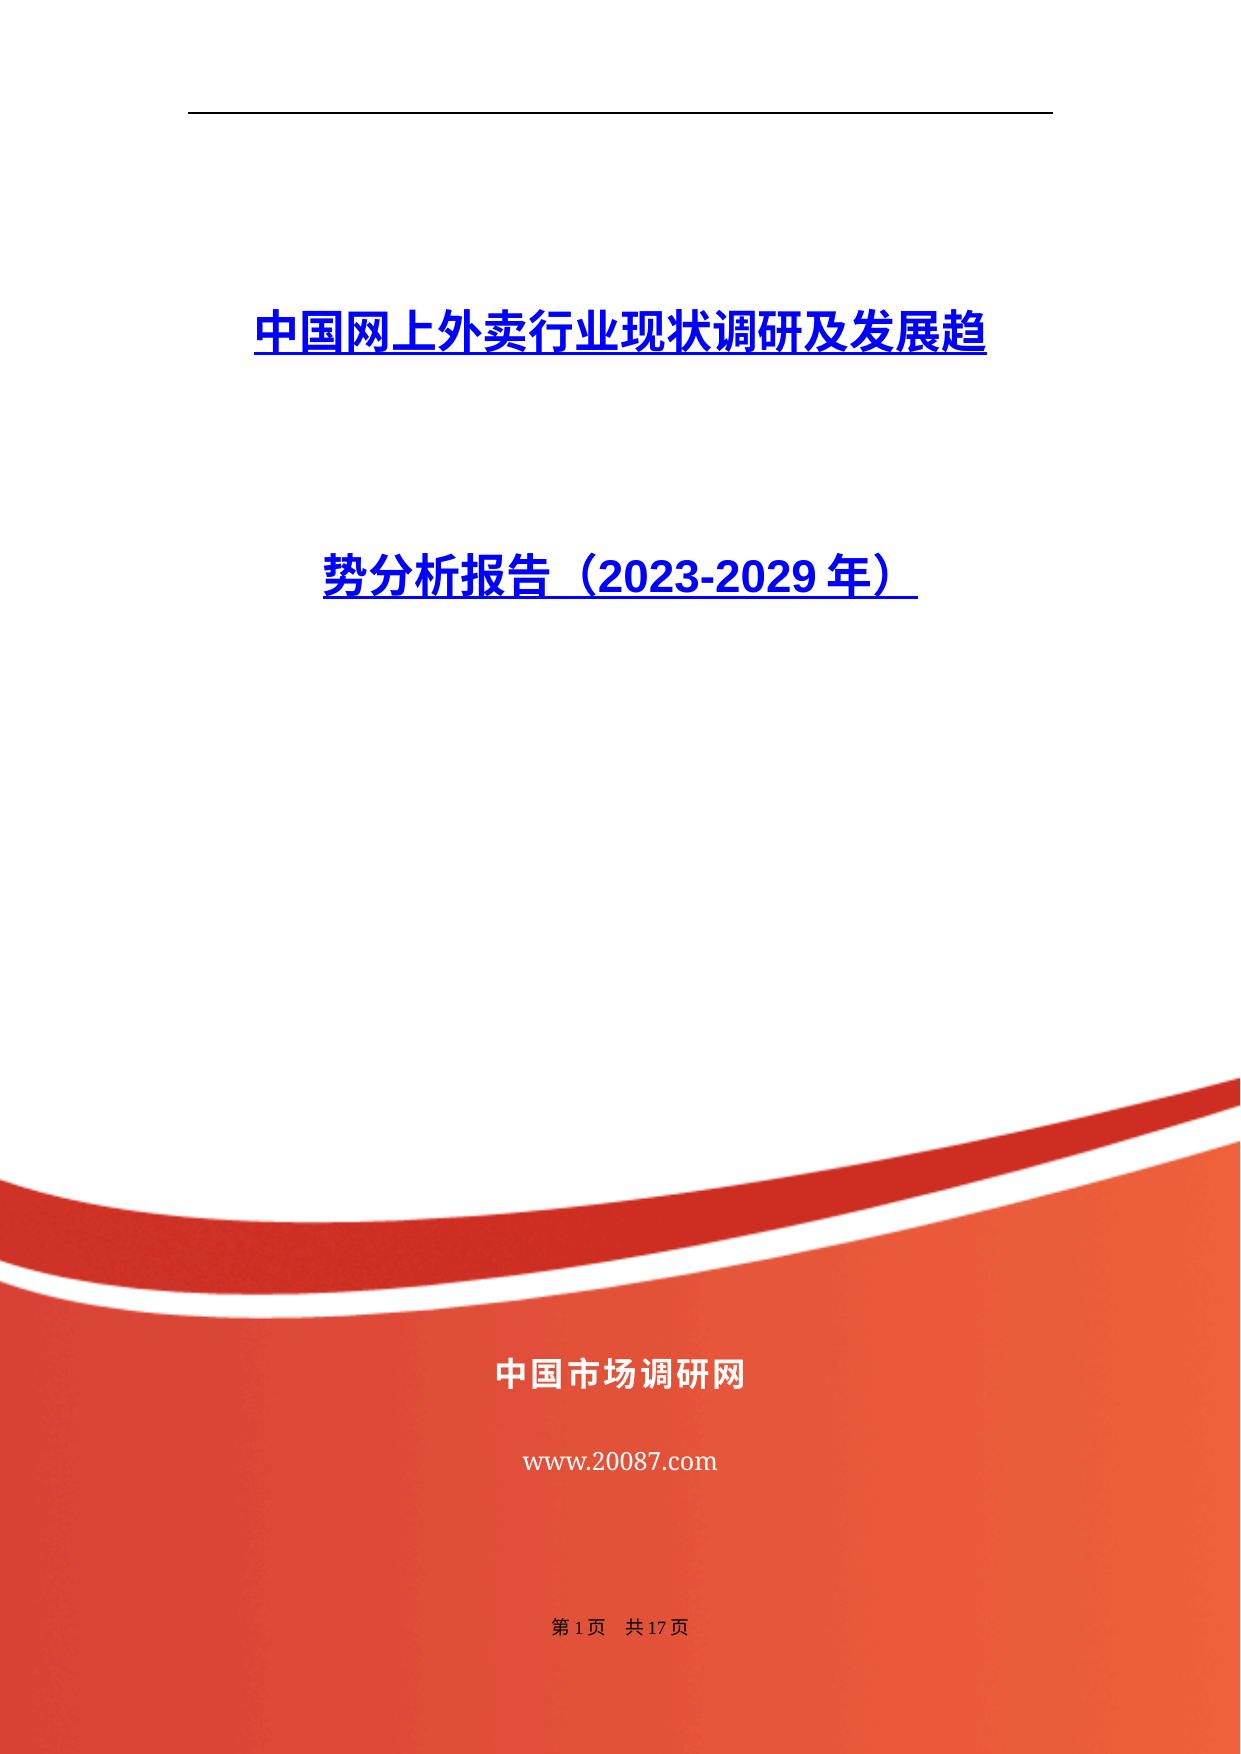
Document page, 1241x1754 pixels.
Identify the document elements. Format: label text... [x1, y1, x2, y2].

picture [0, 1006, 1241, 1754]
table_header 中国网上外卖行业现状调研及发展趋势分析报告（2023-2029年） [188, 207, 1053, 773]
subtitle 中国市场调研网 [187, 1339, 1053, 1404]
text www.20087.com [187, 1428, 1053, 1493]
